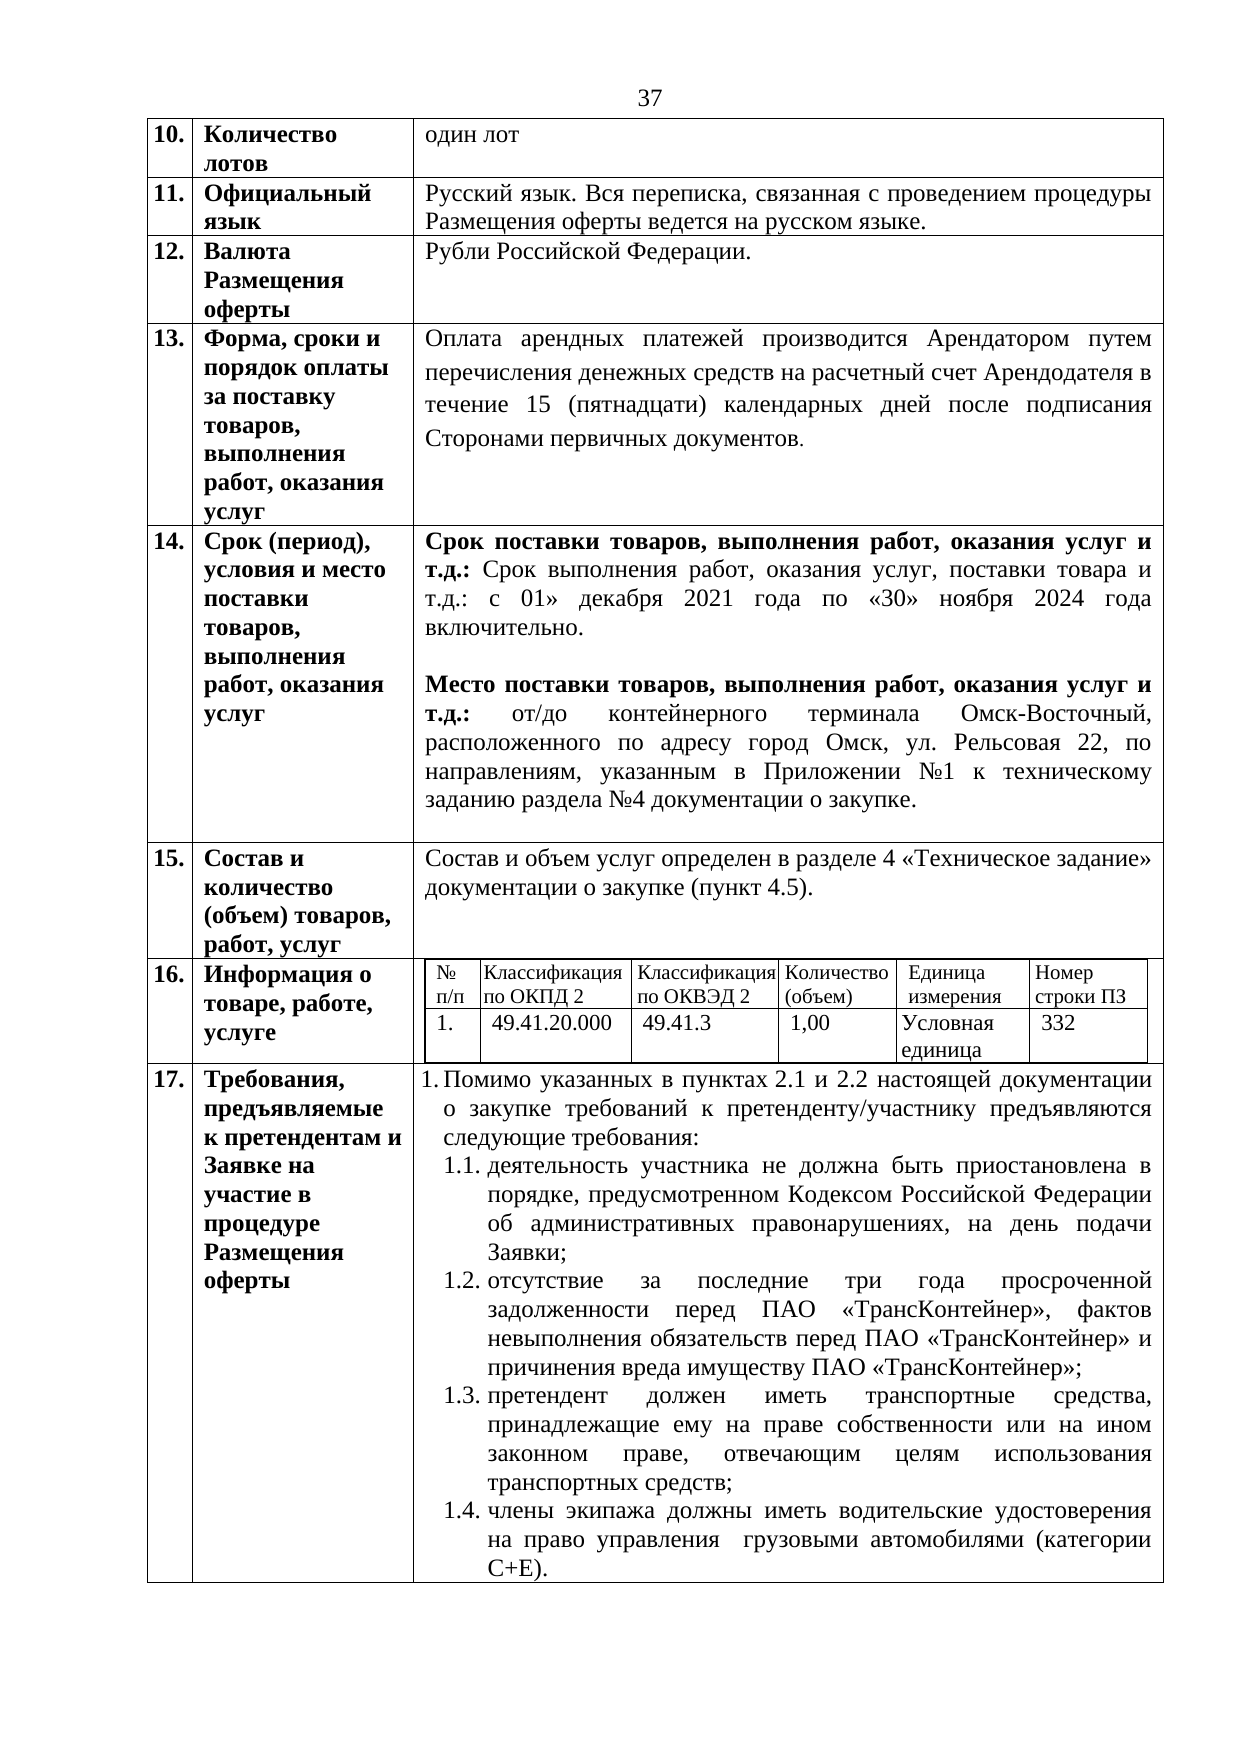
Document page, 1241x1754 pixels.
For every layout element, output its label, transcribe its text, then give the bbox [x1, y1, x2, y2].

table_cell [779, 960, 896, 1008]
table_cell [414, 1064, 1163, 1582]
table_cell Валюта Размещения оферты [193, 236, 413, 322]
table_cell 10. [148, 119, 192, 177]
table_cell [1030, 1009, 1147, 1062]
table_cell [779, 1009, 896, 1062]
table_cell [426, 960, 480, 1008]
table_cell [632, 960, 778, 1008]
table_cell Срок поставки товаров, выполнения работ, оказания услуг и т.д.: Срок выполнения работ, оказания услуг, поставки товара и т.д.: с 01» декабря 2021 года по «30» ноября 2024 года включительно. Место поставки товаров, выполнения работ, оказания услуг и т.д.: от/до контейнерного терминала Омск-Восточный, расположенного по адресу город Омск, ул. Рельсовая 22, по направлениям, указанным в Приложении №1 к техническому заданию раздела №4 документации о закупке. [414, 526, 1163, 842]
table_cell [414, 959, 424, 1063]
table_cell [632, 1009, 778, 1062]
table_cell 14. [148, 526, 192, 842]
table_cell 17. [148, 1064, 192, 1582]
table_cell 16. [148, 959, 192, 1063]
table_cell Официальный язык [193, 178, 413, 235]
table_cell 13. [148, 324, 192, 525]
table_cell Рубли Российской Федерации. [414, 236, 1163, 322]
table_cell Оплата арендных платежей производится Арендатором путем перечисления денежных средств на расчетный счет Арендодателя в течение 15 (пятнадцати) календарных дней после подписания Сторонами первичных документов. [414, 324, 1163, 525]
table_cell Состав и количество (объем) товаров, работ, услуг [193, 843, 413, 958]
table_cell Срок (период), условия и место поставки товаров, выполнения работ, оказания услуг [193, 526, 413, 842]
table_cell [1148, 959, 1163, 1063]
table_cell [897, 960, 1029, 1008]
table_cell [897, 1009, 1029, 1062]
table_cell Состав и объем услуг определен в разделе 4 «Техническое задание» документации о закупке (пункт 4.5). [414, 843, 1163, 958]
table_cell Информация о товаре, работе, услуге [193, 959, 413, 1063]
table_cell один лот [414, 119, 1163, 177]
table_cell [193, 1064, 413, 1582]
table_cell [481, 960, 631, 1008]
table_cell [1030, 960, 1147, 1008]
table_cell Русский язык. Вся переписка, связанная с проведением процедуры Размещения оферты ведется на русском языке. [414, 178, 1163, 235]
table_cell 15. [148, 843, 192, 958]
table_cell Количество лотов [193, 119, 413, 177]
table_cell Форма, сроки и порядок оплаты за поставку товаров, выполнения работ, оказания услуг [193, 324, 413, 525]
table_cell [481, 1009, 631, 1062]
table_cell [426, 1009, 480, 1062]
table_cell 12. [148, 236, 192, 322]
table_cell 11. [148, 178, 192, 235]
